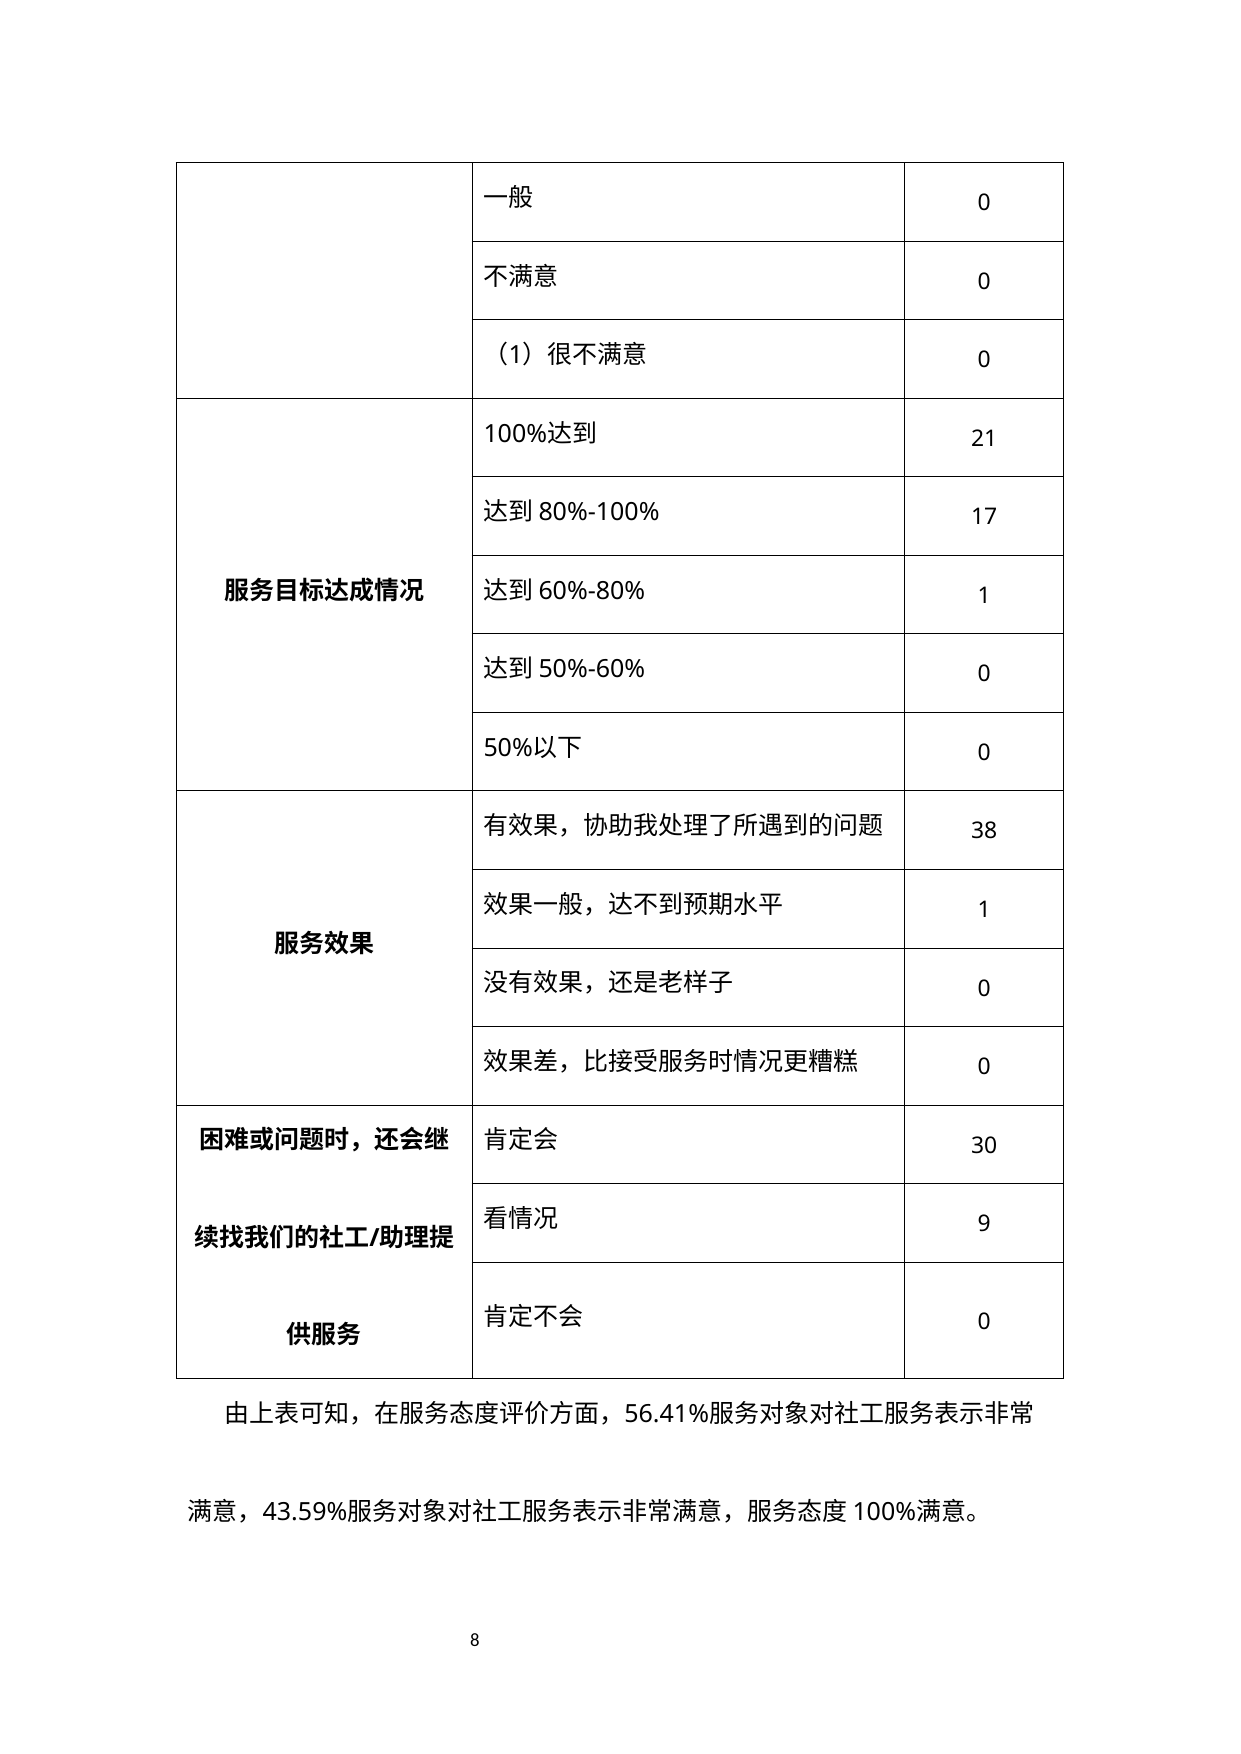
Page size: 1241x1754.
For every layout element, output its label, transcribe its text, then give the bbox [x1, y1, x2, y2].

table_cell 服务目标达成情况 [177, 399, 472, 790]
table_cell 看情况 [473, 1184, 904, 1262]
table_cell 1 [905, 870, 1063, 947]
table_cell 0 [905, 1263, 1063, 1378]
table_cell 肯定会 [473, 1106, 904, 1183]
table_cell 困难或问题时，还会继续找我们的社工/助理提供服务 [177, 1106, 472, 1378]
table_cell 有效果，协助我处理了所遇到的问题 [473, 791, 904, 869]
table_cell 不满意 [473, 242, 904, 319]
table_cell 0 [905, 713, 1063, 790]
table_cell 服务效果 [177, 791, 472, 1104]
table_cell 0 [905, 1027, 1063, 1104]
table_cell 0 [905, 163, 1063, 241]
table_cell 30 [905, 1106, 1063, 1183]
table_cell 21 [905, 399, 1063, 476]
table_cell 9 [905, 1184, 1063, 1262]
table_cell 1 [905, 556, 1063, 633]
table_cell 肯定不会 [473, 1263, 904, 1378]
table_cell 50%以下 [473, 713, 904, 790]
table_cell 0 [905, 320, 1063, 398]
table_cell 17 [905, 477, 1063, 555]
table_cell 38 [905, 791, 1063, 869]
table_cell 达到80%-100% [473, 477, 904, 555]
table_cell 没有效果，还是老样子 [473, 949, 904, 1026]
table_cell 一般 [473, 163, 904, 241]
table_cell 达到50%-60% [473, 634, 904, 712]
table_cell 很不满意 [473, 320, 904, 398]
table_cell 达到60%-80% [473, 556, 904, 633]
table_cell 0 [905, 634, 1063, 712]
table_cell 效果差，比接受服务时情况更糟糕 [473, 1027, 904, 1104]
text 由上表可知，在服务态度评价方面，56.41%服务对象对社工服务表示非常满意，43.59%服务对象对社工服务表示非常满意，服务态度100%满意。 [187, 1379, 1053, 1542]
table_cell 100%达到 [473, 399, 904, 476]
table_cell 0 [905, 242, 1063, 319]
table_cell 0 [905, 949, 1063, 1026]
table_cell 效果一般，达不到预期水平 [473, 870, 904, 947]
